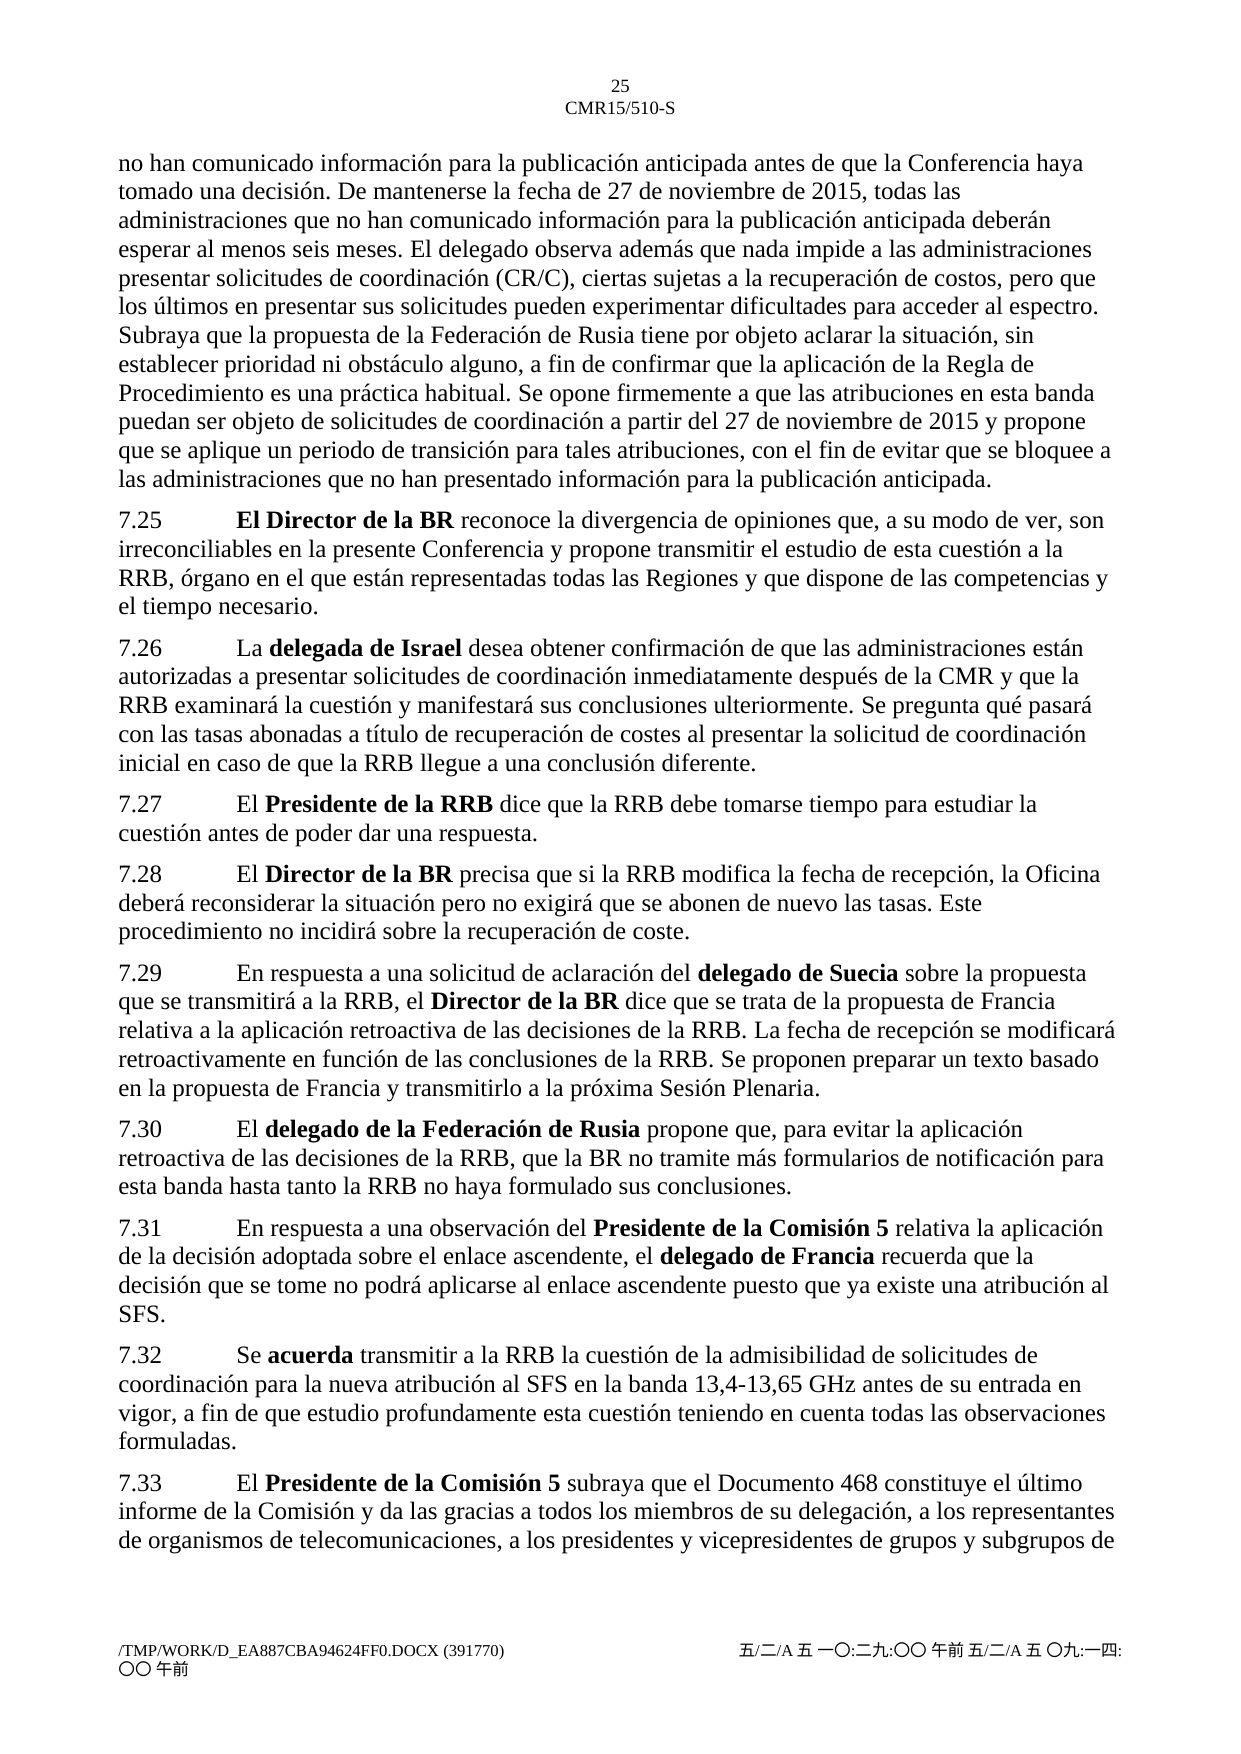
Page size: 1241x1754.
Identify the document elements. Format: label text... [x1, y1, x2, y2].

text 7.28 El Director de la BR precisa que si la RRB modifica la fecha de recepción, la Oficina deberá reconsiderar la situación pero no exigirá que se abonen de nuevo las tasas. Este procedimiento no incidirá sobre la recuperación de coste. [118, 859, 1122, 945]
text 7.25 El Director de la BR reconoce la divergencia de opiniones que, a su modo de ver, son irreconciliables en la presente Conferencia y propone transmitir el estudio de esta cuestión a la RRB, órgano en el que están representadas todas las Regiones y que dispone de las competencias y el tiempo necesario. [118, 505, 1122, 620]
text 7.27 El Presidente de la RRB dice que la RRB debe tomarse tiempo para estudiar la cuestión antes de poder dar una respuesta. [118, 789, 1122, 846]
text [118, 148, 1122, 493]
text 7.31 En respuesta a una observación del Presidente de la Comisión 5 relativa la aplicación de la decisión adoptada sobre el enlace ascendente, el delegado de Francia recuerda que la decisión que se tome no podrá aplicarse al enlace ascendente puesto que ya existe una atribución al SFS. [118, 1213, 1122, 1328]
text 7.30 El delegado de la Federación de Rusia propone que, para evitar la aplicación retroactiva de las decisiones de la RRB, que la BR no tramite más formularios de notificación para esta banda hasta tanto la RRB no haya formulado sus conclusiones. [118, 1114, 1122, 1200]
text 7.29 En respuesta a una solicitud de aclaración del delegado de Suecia sobre la propuesta que se transmitirá a la RRB, el Director de la BR dice que se trata de la propuesta de Francia relativa a la aplicación retroactiva de las decisiones de la RRB. La fecha de recepción se modificará retroactivamente en función de las conclusiones de la RRB. Se proponen preparar un texto basado en la propuesta de Francia y transmitirlo a la próxima Sesión Plenaria. [118, 958, 1122, 1101]
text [118, 1468, 1122, 1554]
text 7.26 La delegada de Israel desea obtener confirmación de que las administraciones están autorizadas a presentar solicitudes de coordinación inmediatamente después de la CMR y que la RRB examinará la cuestión y manifestará sus conclusiones ulteriormente. Se pregunta qué pasará con las tasas abonadas a título de recuperación de costes al presentar la solicitud de coordinación inicial en caso de que la RRB llegue a una conclusión diferente. [118, 633, 1122, 776]
text 7.32 Se acuerda transmitir a la RRB la cuestión de la admisibilidad de solicitudes de coordinación para la nueva atribución al SFS en la banda 13,4-13,65 GHz antes de su entrada en vigor, a fin de que estudio profundamente esta cuestión teniendo en cuenta todas las observaciones formuladas. [118, 1340, 1122, 1455]
